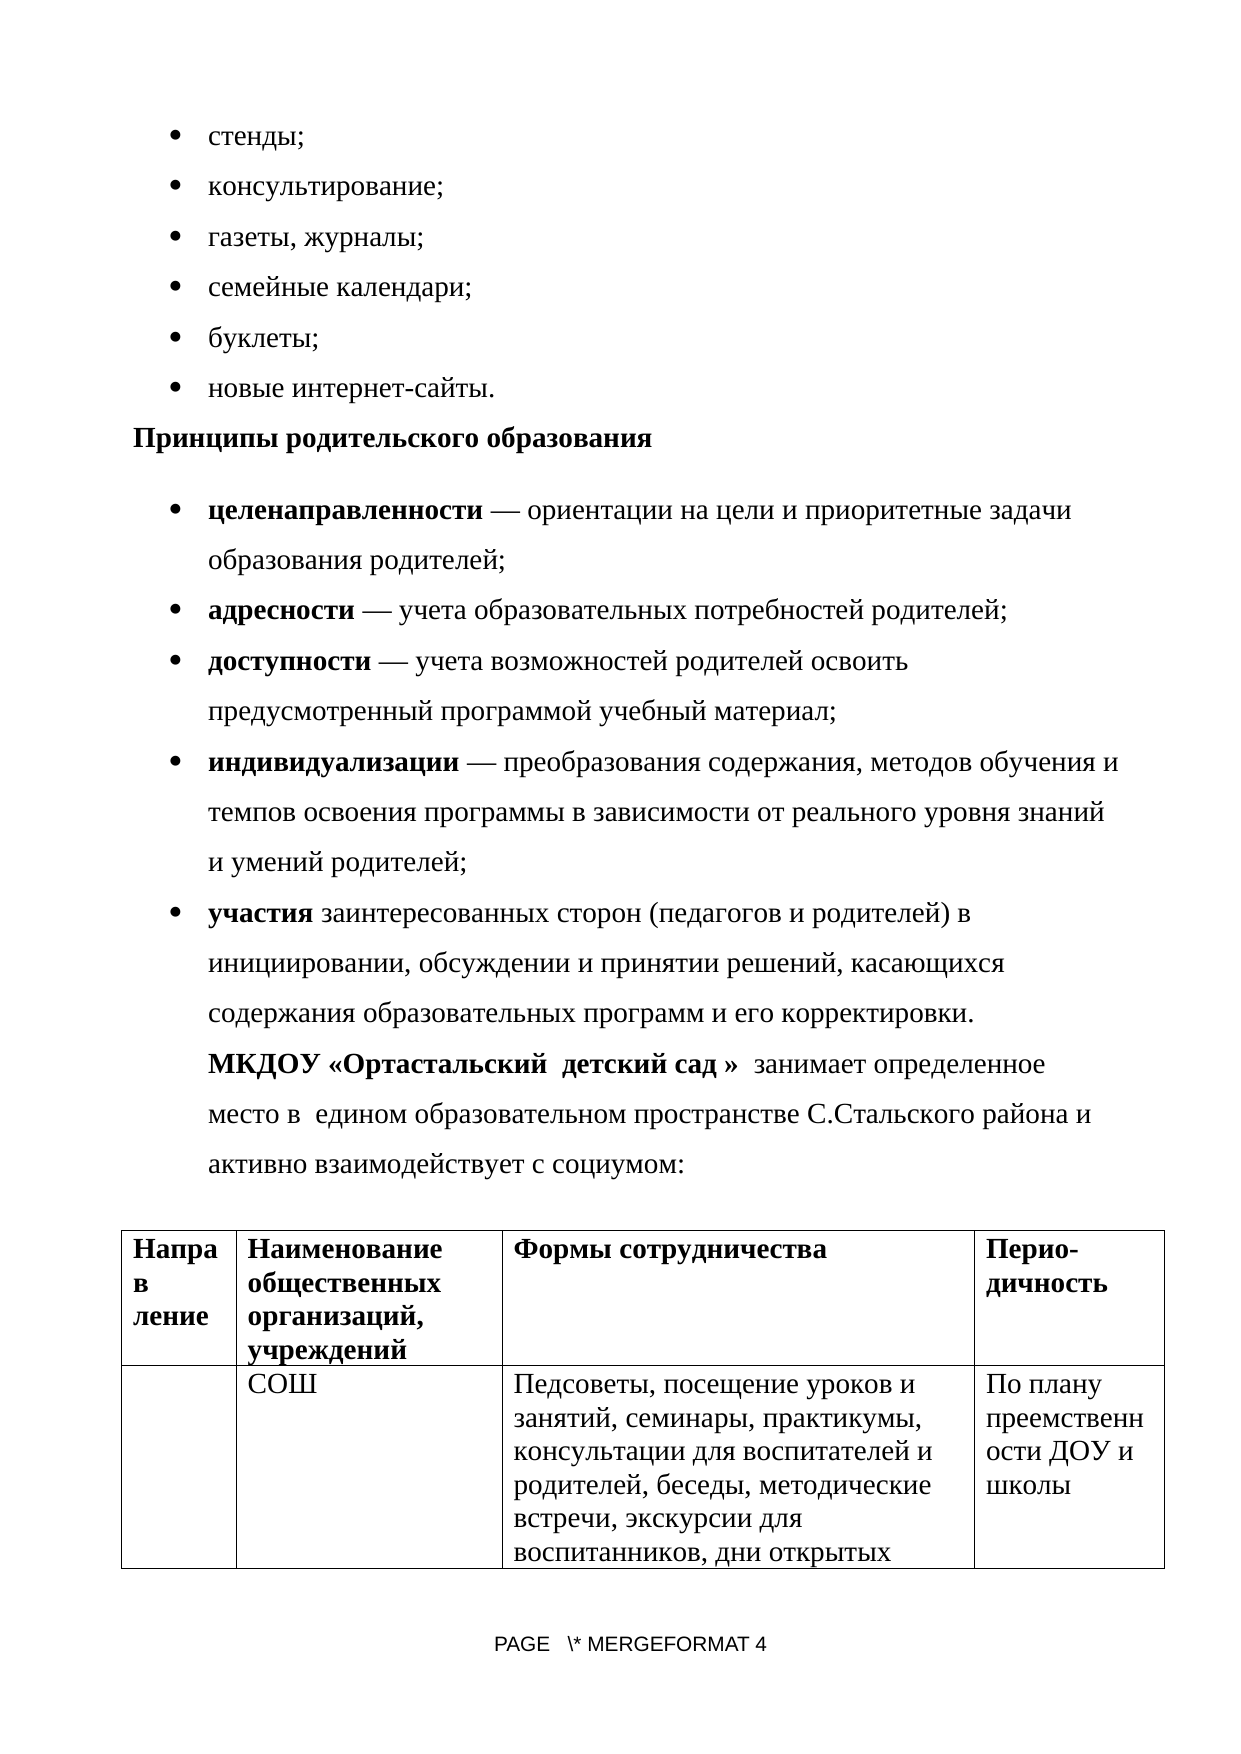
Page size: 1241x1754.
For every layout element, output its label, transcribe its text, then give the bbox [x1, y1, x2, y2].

list индивидуализации — преобразования содержания, методов обучения и темпов освоения программы в зависимости от реального уровня знаний и умений родителей; [170, 744, 1122, 878]
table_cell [503, 1366, 974, 1568]
table_header Перио- дичность [975, 1231, 1164, 1365]
table_header Формы сотрудничества [503, 1231, 974, 1365]
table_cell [975, 1366, 1164, 1568]
list семейные календари; [170, 269, 1122, 303]
table_cell СОШ [237, 1366, 502, 1568]
table_header Наименование общественных организаций, учреждений [237, 1231, 502, 1365]
list адресности — учета образовательных потребностей родителей; [170, 592, 1122, 626]
list стенды; [170, 118, 1122, 152]
list целенаправленности — ориентации на цели и приоритетные задачи образования родителей; [170, 492, 1122, 576]
table_header Направ ление [122, 1231, 236, 1365]
list доступности — учета возможностей родителей освоить предусмотренный программой учебный материал; [170, 643, 1122, 727]
list газеты, журналы; [170, 219, 1122, 253]
list участия заинтересованных сторон (педагогов и родителей) в инициировании, обсуждении и принятии решений, касающихся содержания образовательных программ и его корректировки. [170, 895, 1122, 1029]
table_cell [122, 1366, 236, 1568]
text Принципы родительского образования [133, 421, 1122, 454]
text МКДОУ «Ортастальский детский сад » занимает определенное место в едином образовательном пространстве С.Стальского района и активно взаимодействует с социумом: [208, 1046, 1122, 1180]
list консультирование; [170, 168, 1122, 202]
list новые интернет-сайты. [170, 370, 1122, 404]
list буклеты; [170, 320, 1122, 353]
